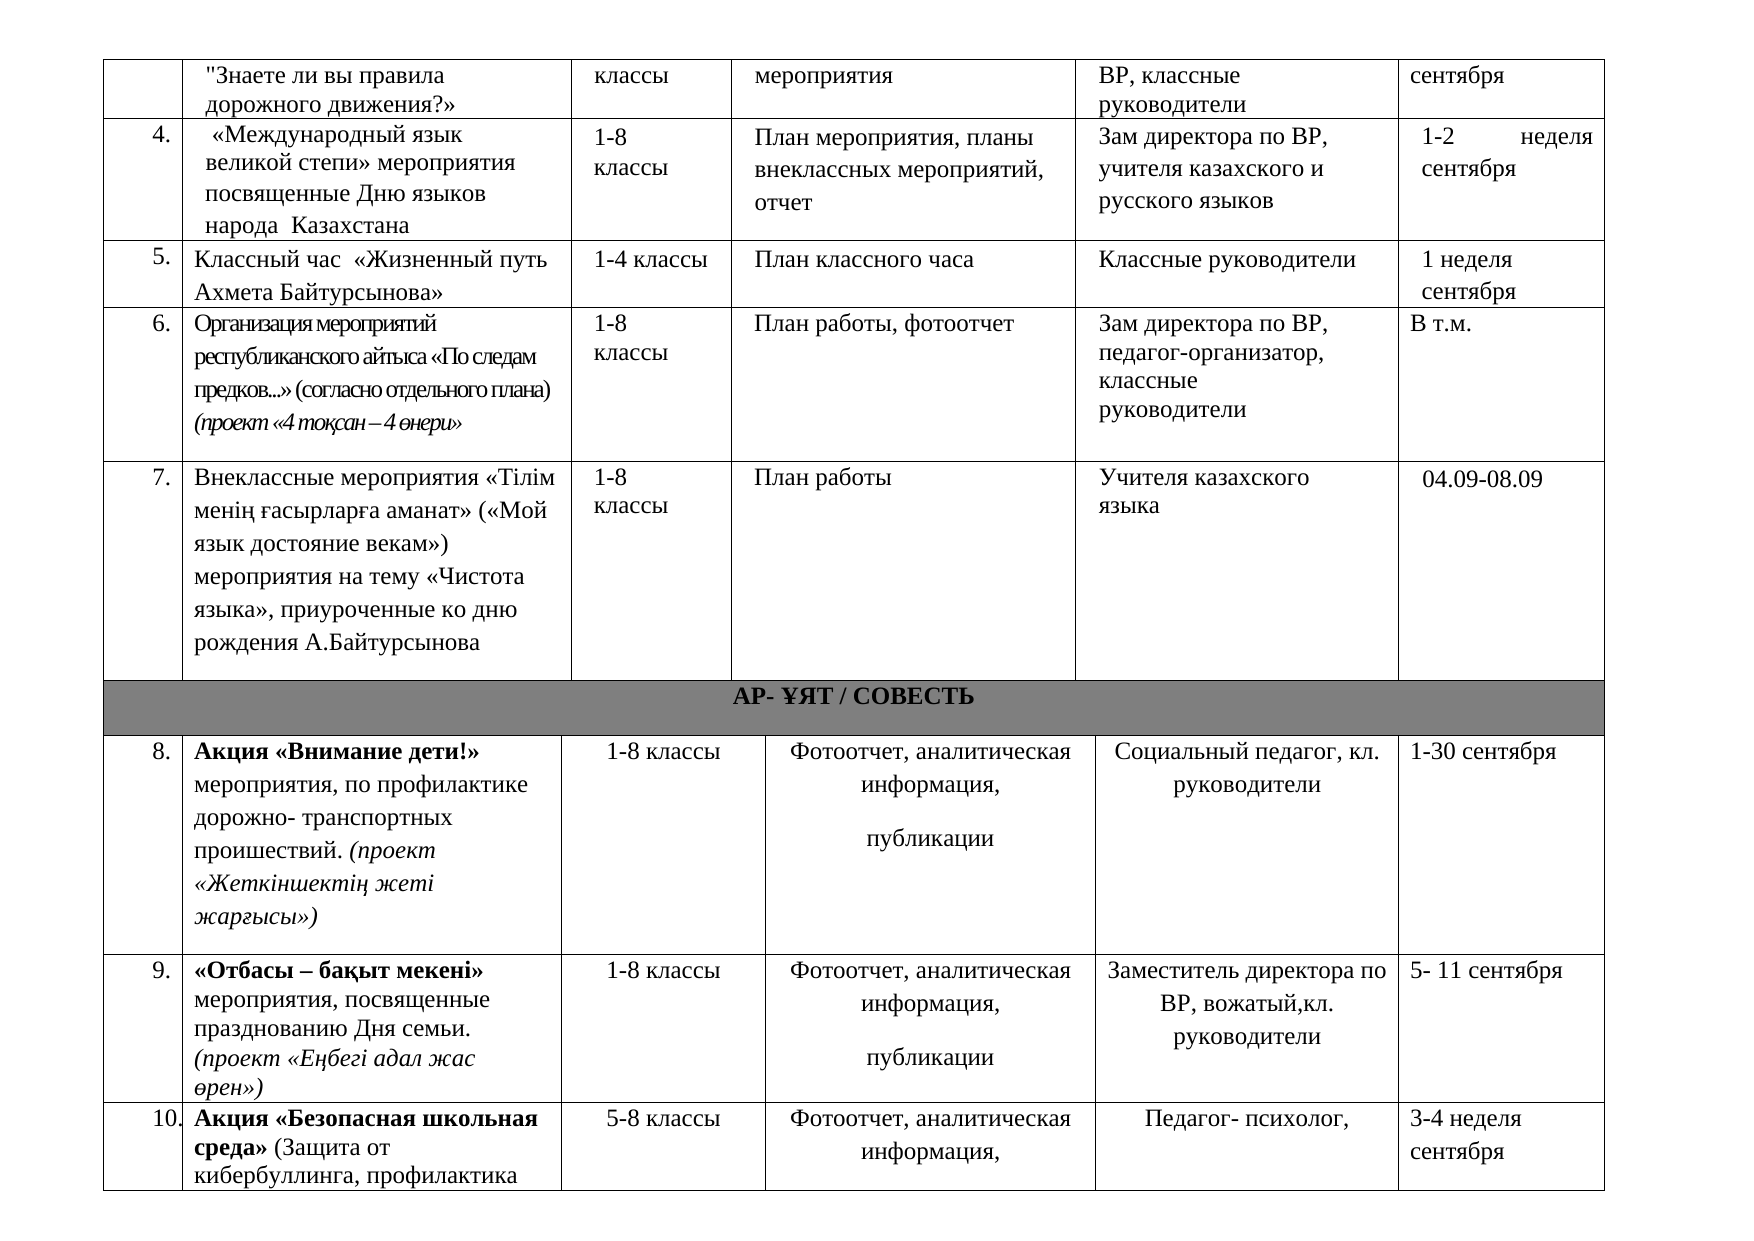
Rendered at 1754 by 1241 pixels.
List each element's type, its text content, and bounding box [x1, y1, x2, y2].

table_cell [104, 1103, 182, 1189]
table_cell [1096, 1103, 1398, 1189]
table_cell Акция «Внимание дети!» мероприятия, по профилактике дорожно- транспортных проишествий. (проект «Жеткіншектің жеті жарғысы») [183, 736, 561, 954]
table_cell [104, 462, 182, 680]
table_cell 04.09-08.09 [1399, 462, 1604, 680]
table_cell [104, 308, 182, 461]
table_cell План работы [732, 462, 1075, 680]
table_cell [732, 60, 1075, 118]
table_cell 1-30 сентября [1399, 736, 1604, 954]
table_cell 1-8 классы [572, 119, 731, 240]
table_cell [183, 1103, 561, 1189]
table_cell [104, 60, 182, 118]
table_cell 5- 11 сентября [1399, 955, 1604, 1102]
table_cell 3-4 неделя сентября [1399, 1103, 1604, 1189]
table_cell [1076, 60, 1398, 118]
table_cell «Международный язык великой степи» мероприятия посвященные Дню языков народа Казахстана [183, 119, 571, 240]
table_cell [104, 241, 182, 307]
table_cell План мероприятия, планы внеклассных мероприятий, отчет [732, 119, 1075, 240]
table_cell Внеклассные мероприятия «Тілім менің ғасырларға аманат» («Мой язык достояние векам») мероприятия на тему «Чистота языка», приуроченные ко дню рождения А.Байтурсынова [183, 462, 571, 680]
table_cell [104, 955, 182, 1102]
table_cell План классного часа [732, 241, 1075, 307]
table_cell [183, 60, 571, 118]
table_cell Социальный педагог, кл. руководители [1096, 736, 1398, 954]
table_cell 5-6 классы [572, 60, 731, 118]
table_cell 1-8 классы [572, 308, 731, 461]
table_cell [766, 1103, 1095, 1189]
table_cell Организация мероприятий республиканского айтыса «По следам предков...» (согласно отдельного плана)(проект «4 тоқсан – 4 өнери» [183, 308, 571, 461]
table_cell [104, 119, 182, 240]
table_cell [104, 736, 182, 954]
table_cell Учителя казахского языка [1076, 462, 1398, 680]
table_cell 4 неделя сентября [1399, 60, 1604, 118]
table_cell Заместитель директора по ВР, вожатый,кл. руководители [1096, 955, 1398, 1102]
table_cell «Отбасы – бақыт мекені» мероприятия, посвященные празднованию Дня семьи. (проект «Еңбегі адал жас өрен») [183, 955, 561, 1102]
table_cell Фотоотчет, аналитическая информация, публикации [766, 955, 1095, 1102]
table_cell 1-8 классы [562, 955, 765, 1102]
table_cell Фотоотчет, аналитическая информация, публикации [766, 736, 1095, 954]
table_cell 5-8 классы [562, 1103, 765, 1189]
table_cell Классный час «Жизненный путь Ахмета Байтурсынова» [183, 241, 571, 307]
table_cell 1 неделя сентября [1399, 241, 1604, 307]
table_cell 1-2 неделя сентября [1399, 119, 1604, 240]
table_cell 1-8 классы [572, 462, 731, 680]
table_cell Зам директора по ВР, педагог-организатор, классные руководители [1076, 308, 1398, 461]
table_cell В т.м. [1399, 308, 1604, 461]
table_cell АР- ҰЯТ / СОВЕСТЬ [104, 681, 1604, 735]
table_cell Зам директора по ВР, учителя казахского и русского языков [1076, 119, 1398, 240]
table_cell 1-4 классы [572, 241, 731, 307]
table_cell План работы, фотоотчет [732, 308, 1075, 461]
table_cell 1-8 классы [562, 736, 765, 954]
table_cell Классные руководители [1076, 241, 1398, 307]
